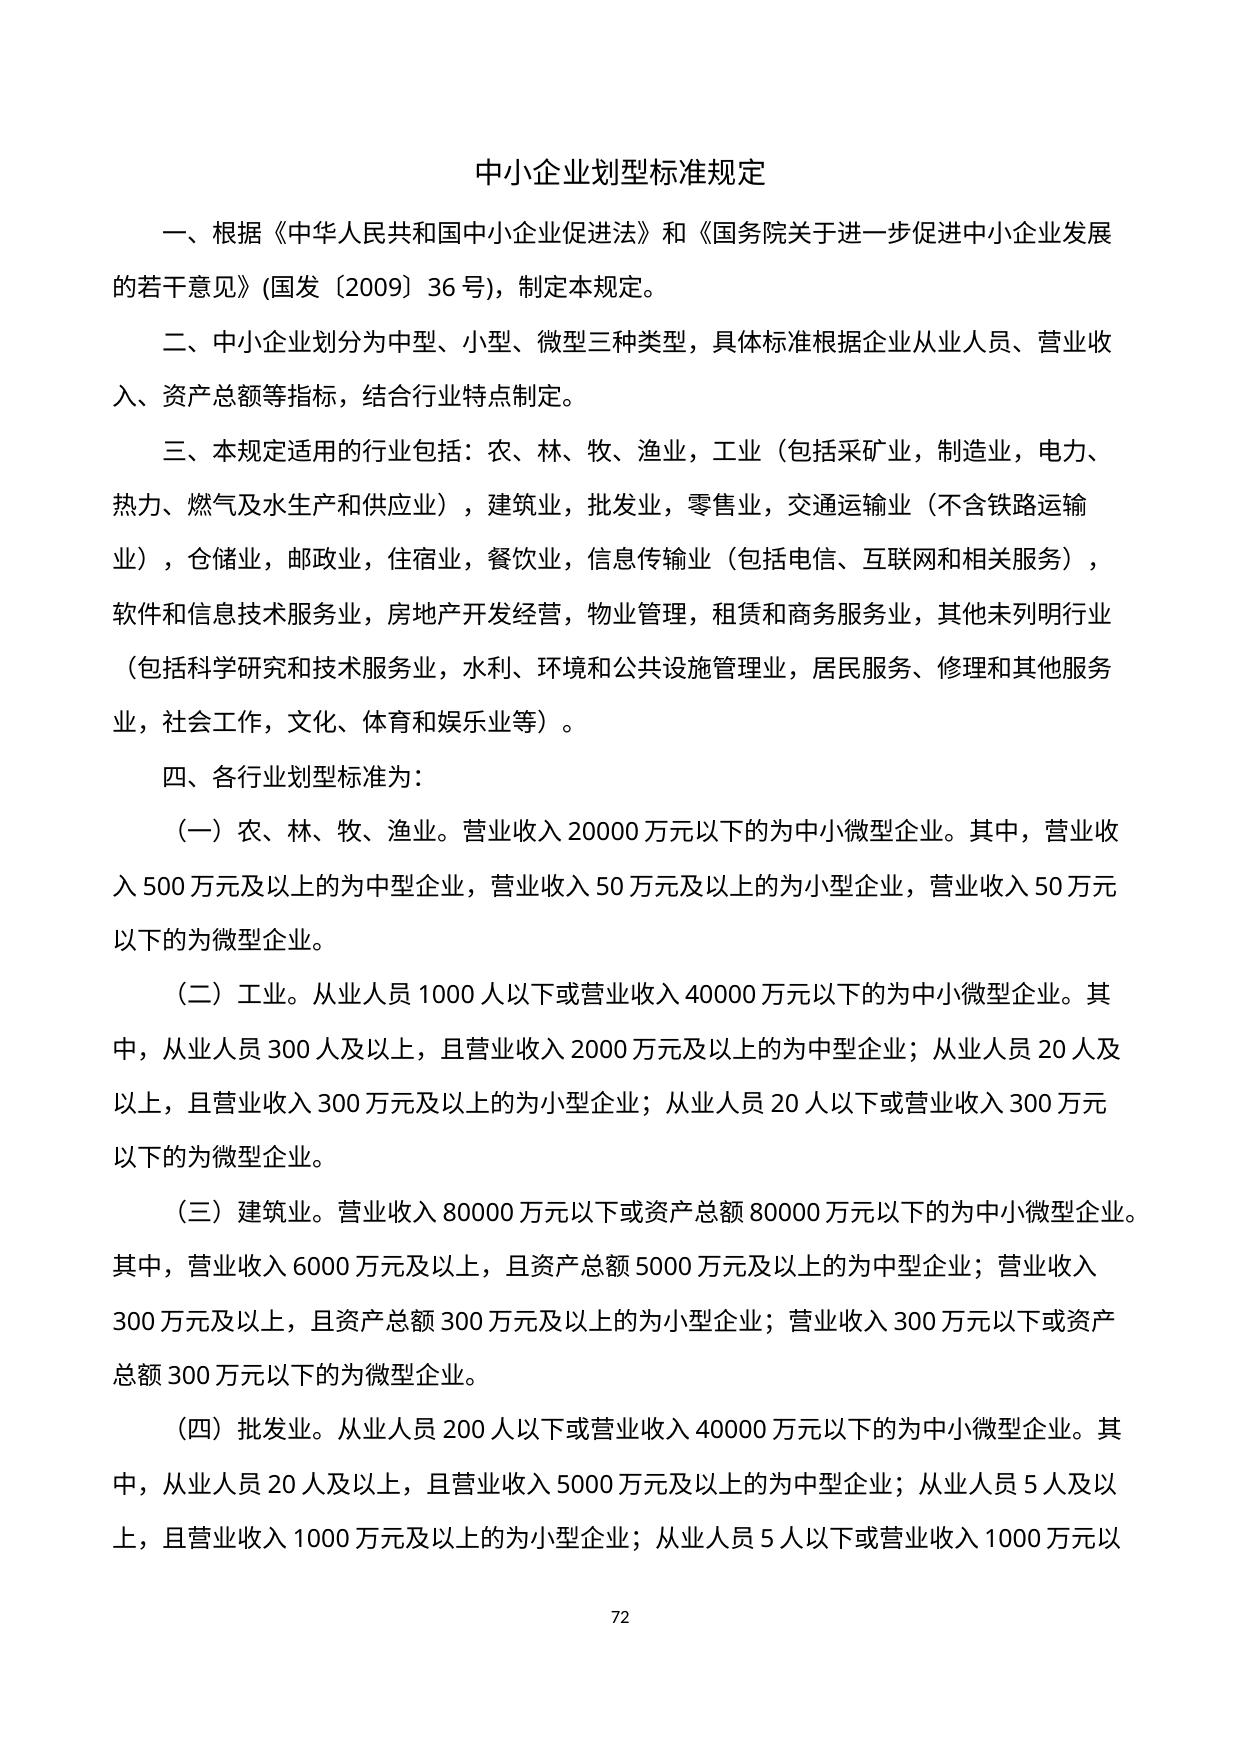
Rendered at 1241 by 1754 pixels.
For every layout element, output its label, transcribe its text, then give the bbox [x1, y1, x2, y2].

text （三）建筑业。营业收入80000万元以下或资产总额80000万元以下的为中小微型企业。其中，营业收入6000万元及以上，且资产总额5000万元及以上的为中型企业；营业收入300万元及以上，且资产总额300万元及以上的为小型企业；营业收入300万元以下或资产总额300万元以下的为微型企业。 [112, 1192, 1128, 1392]
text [112, 1410, 1128, 1555]
text （二）工业。从业人员1000人以下或营业收入40000万元以下的为中小微型企业。其中，从业人员300人及以上，且营业收入2000万元及以上的为中型企业；从业人员20人及以上，且营业收入300万元及以上的为小型企业；从业人员20人以下或营业收入300万元以下的为微型企业。 [112, 975, 1128, 1174]
text 二、中小企业划分为中型、小型、微型三种类型，具体标准根据企业从业人员、营业收入、资产总额等指标，结合行业特点制定。 [112, 322, 1128, 413]
text 四、各行业划型标准为： [112, 757, 1128, 793]
text 三、本规定适用的行业包括：农、林、牧、渔业，工业（包括采矿业，制造业，电力、热力、燃气及水生产和供应业），建筑业，批发业，零售业，交通运输业（不含铁路运输业），仓储业，邮政业，住宿业，餐饮业，信息传输业（包括电信、互联网和相关服务），软件和信息技术服务业，房地产开发经营，物业管理，租赁和商务服务业，其他未列明行业（包括科学研究和技术服务业，水利、环境和公共设施管理业，居民服务、修理和其他服务业，社会工作，文化、体育和娱乐业等）。 [112, 431, 1128, 739]
text 中小企业划型标准规定 [112, 150, 1128, 192]
text （一）农、林、牧、渔业。营业收入20000万元以下的为中小微型企业。其中，营业收入500万元及以上的为中型企业，营业收入50万元及以上的为小型企业，营业收入50万元以下的为微型企业。 [112, 812, 1128, 957]
text 一、根据《中华人民共和国中小企业促进法》和《国务院关于进一步促进中小企业发展的若干意见》(国发〔2009〕36号)，制定本规定。 [112, 213, 1128, 304]
